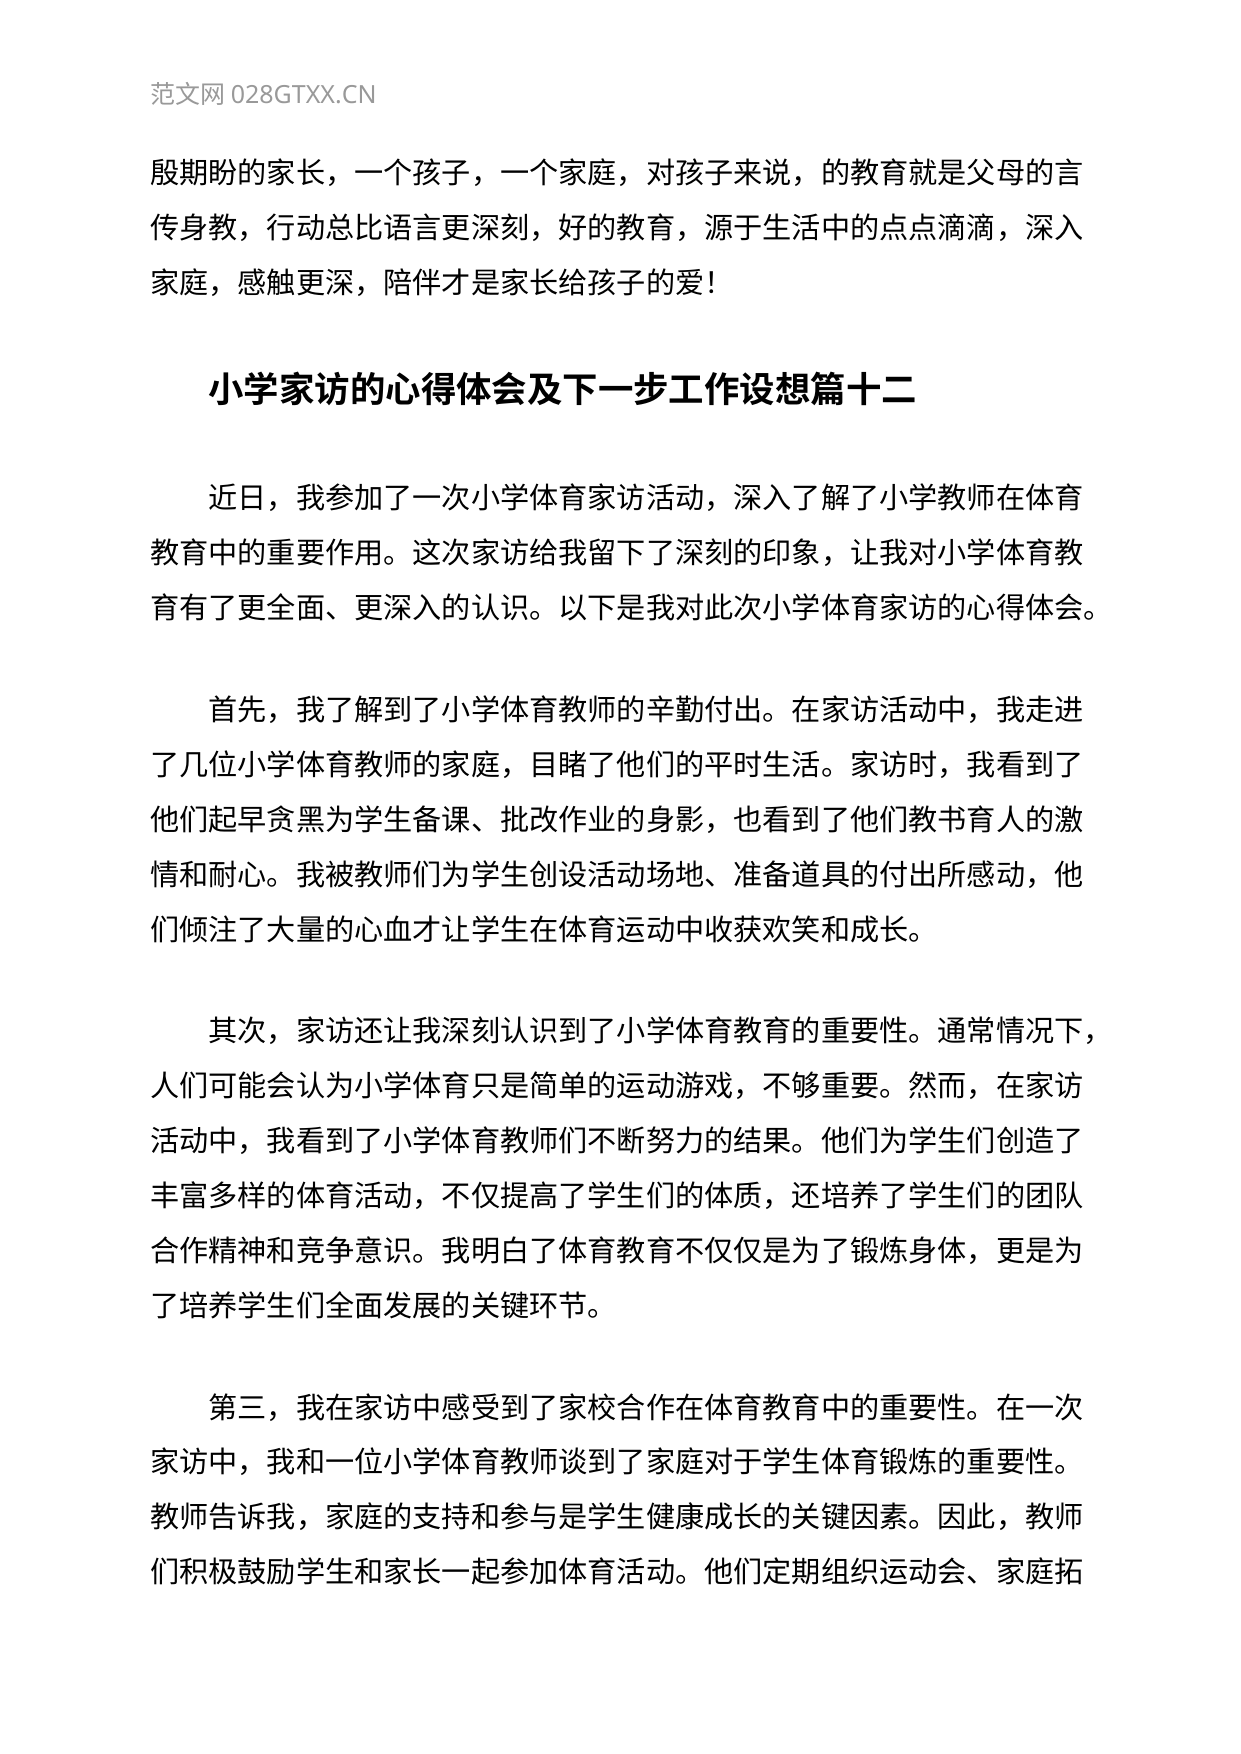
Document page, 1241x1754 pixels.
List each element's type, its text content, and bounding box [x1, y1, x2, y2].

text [150, 1384, 1090, 1591]
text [150, 150, 1090, 302]
text 小学家访的心得体会及下一步工作设想篇十二 [150, 362, 1090, 413]
text 近日，我参加了一次小学体育家访活动，深入了解了小学教师在体育教育中的重要作用。这次家访给我留下了深刻的印象，让我对小学体育教育有了更全面、更深入的认识。以下是我对此次小学体育家访的心得体会。 [150, 475, 1090, 627]
text 首先，我了解到了小学体育教师的辛勤付出。在家访活动中，我走进了几位小学体育教师的家庭，目睹了他们的平时生活。家访时，我看到了他们起早贪黑为学生备课、批改作业的身影，也看到了他们教书育人的激情和耐心。我被教师们为学生创设活动场地、准备道具的付出所感动，他们倾注了大量的心血才让学生在体育运动中收获欢笑和成长。 [150, 687, 1090, 948]
text 其次，家访还让我深刻认识到了小学体育教育的重要性。通常情况下，人们可能会认为小学体育只是简单的运动游戏，不够重要。然而，在家访活动中，我看到了小学体育教师们不断努力的结果。他们为学生们创造了丰富多样的体育活动，不仅提高了学生们的体质，还培养了学生们的团队合作精神和竞争意识。我明白了体育教育不仅仅是为了锻炼身体，更是为了培养学生们全面发展的关键环节。 [150, 1008, 1090, 1325]
